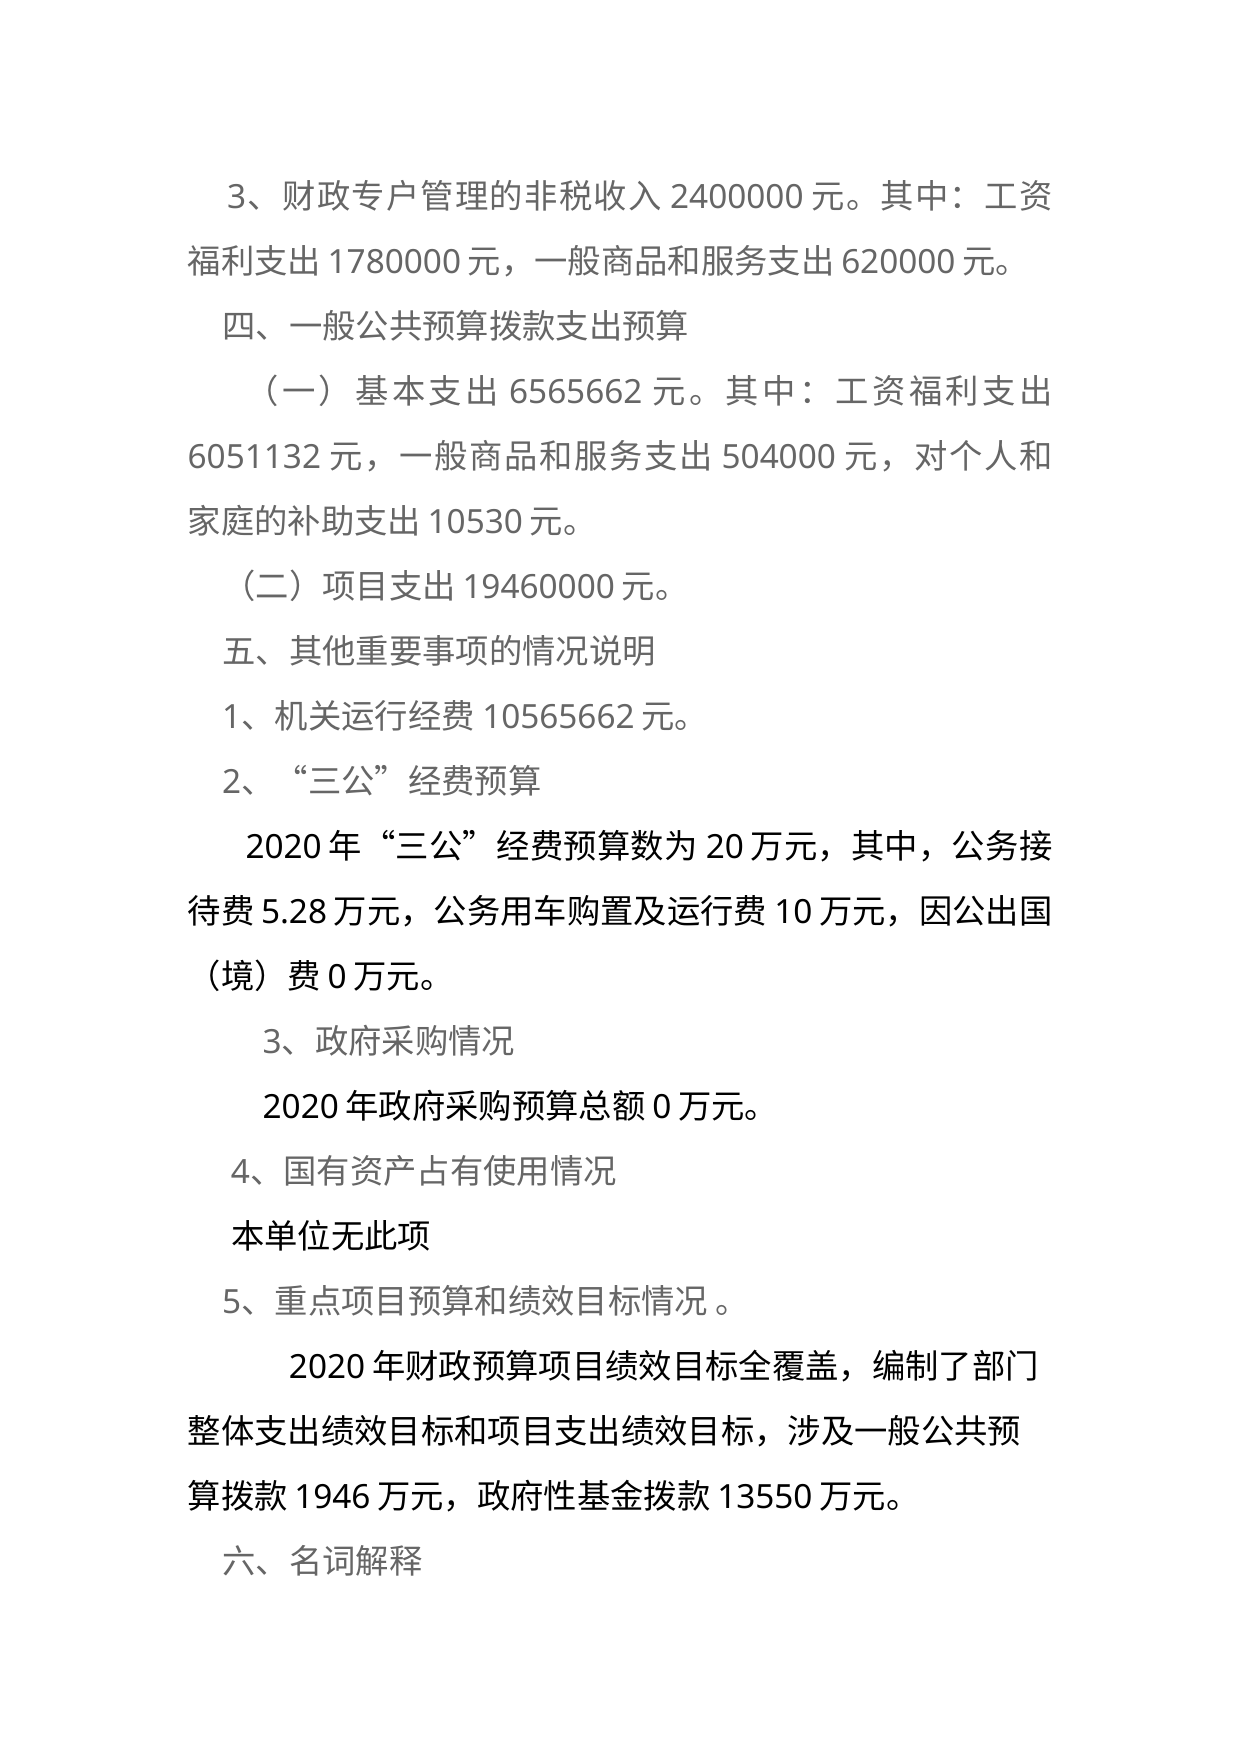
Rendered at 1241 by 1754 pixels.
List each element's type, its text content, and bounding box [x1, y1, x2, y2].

list 2020年政府采购预算总额0万元。 [262, 1072, 1053, 1137]
text （一）基本支出6565662元。其中：工资福利支出6051132元，一般商品和服务支出504000元，对个人和家庭的补助支出10530元。 （二）项目支出19460000元。 五、其他重要事项的情况说明 1、机关运行经费 10565662元。 2、“三公”经费预算 [187, 357, 1053, 812]
text 2020年“三公”经费预算数为 20万元，其中，公务接待费5.28万元，公务用车购置及运行费10万元，因公出国（境）费0万元。 [187, 812, 1053, 1007]
text 3、财政专户管理的非税收入2400000元。其中：工资福利支出1780000元，一般商品和服务支出620000元。 [187, 162, 1053, 292]
text 本单位无此项 5、重点项目预算和绩效目标情况 。 [187, 1202, 1053, 1332]
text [187, 1332, 1053, 1592]
text 四、一般公共预算拨款支出预算 [187, 292, 1053, 357]
list 3、政府采购情况 [262, 1007, 1053, 1072]
text 4、国有资产占有使用情况 [187, 1137, 1053, 1202]
